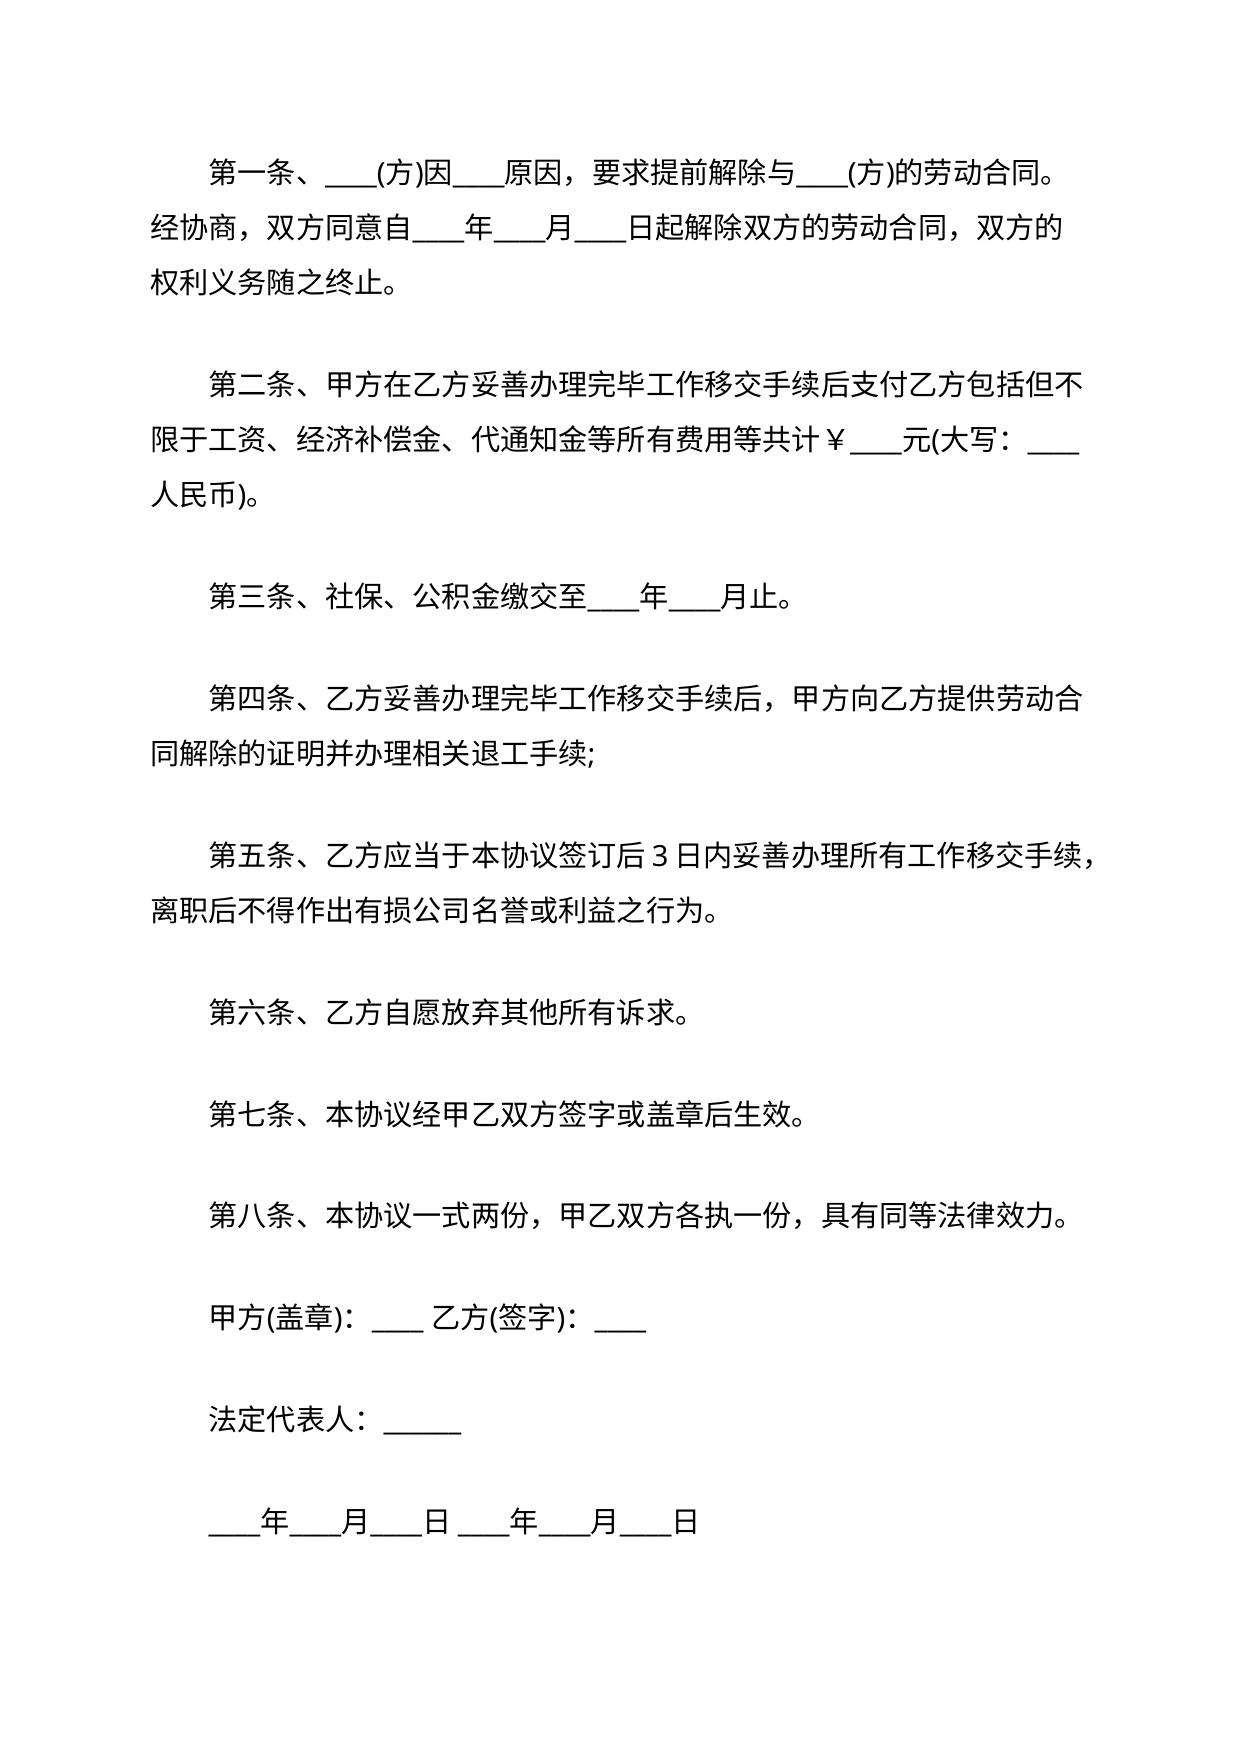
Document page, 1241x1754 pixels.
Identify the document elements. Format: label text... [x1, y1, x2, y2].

text ____年____月____日 ____年____月____日 [150, 1498, 1090, 1541]
text 第四条、乙方妥善办理完毕工作移交手续后，甲方向乙方提供劳动合同解除的证明并办理相关退工手续; [150, 676, 1090, 773]
text 第五条、乙方应当于本协议签订后3日内妥善办理所有工作移交手续，离职后不得作出有损公司名誉或利益之行为。 [150, 832, 1090, 930]
text 第七条、本协议经甲乙双方签字或盖章后生效。 [150, 1091, 1090, 1133]
text 第八条、本协议一式两份，甲乙双方各执一份，具有同等法律效力。 [150, 1193, 1090, 1235]
text 第二条、甲方在乙方妥善办理完毕工作移交手续后支付乙方包括但不限于工资、经济补偿金、代通知金等所有费用等共计￥____元(大写：____人民币)。 [150, 362, 1090, 514]
text 法定代表人：______ [150, 1397, 1090, 1439]
text 甲方(盖章)：____ 乙方(签字)：____ [150, 1294, 1090, 1337]
text 第六条、乙方自愿放弃其他所有诉求。 [150, 989, 1090, 1032]
text 第三条、社保、公积金缴交至____年____月止。 [150, 574, 1090, 616]
text 第一条、____(方)因____原因，要求提前解除与____(方)的劳动合同。经协商，双方同意自____年____月____日起解除双方的劳动合同，双方的权利义务随之终止。 [150, 150, 1090, 302]
